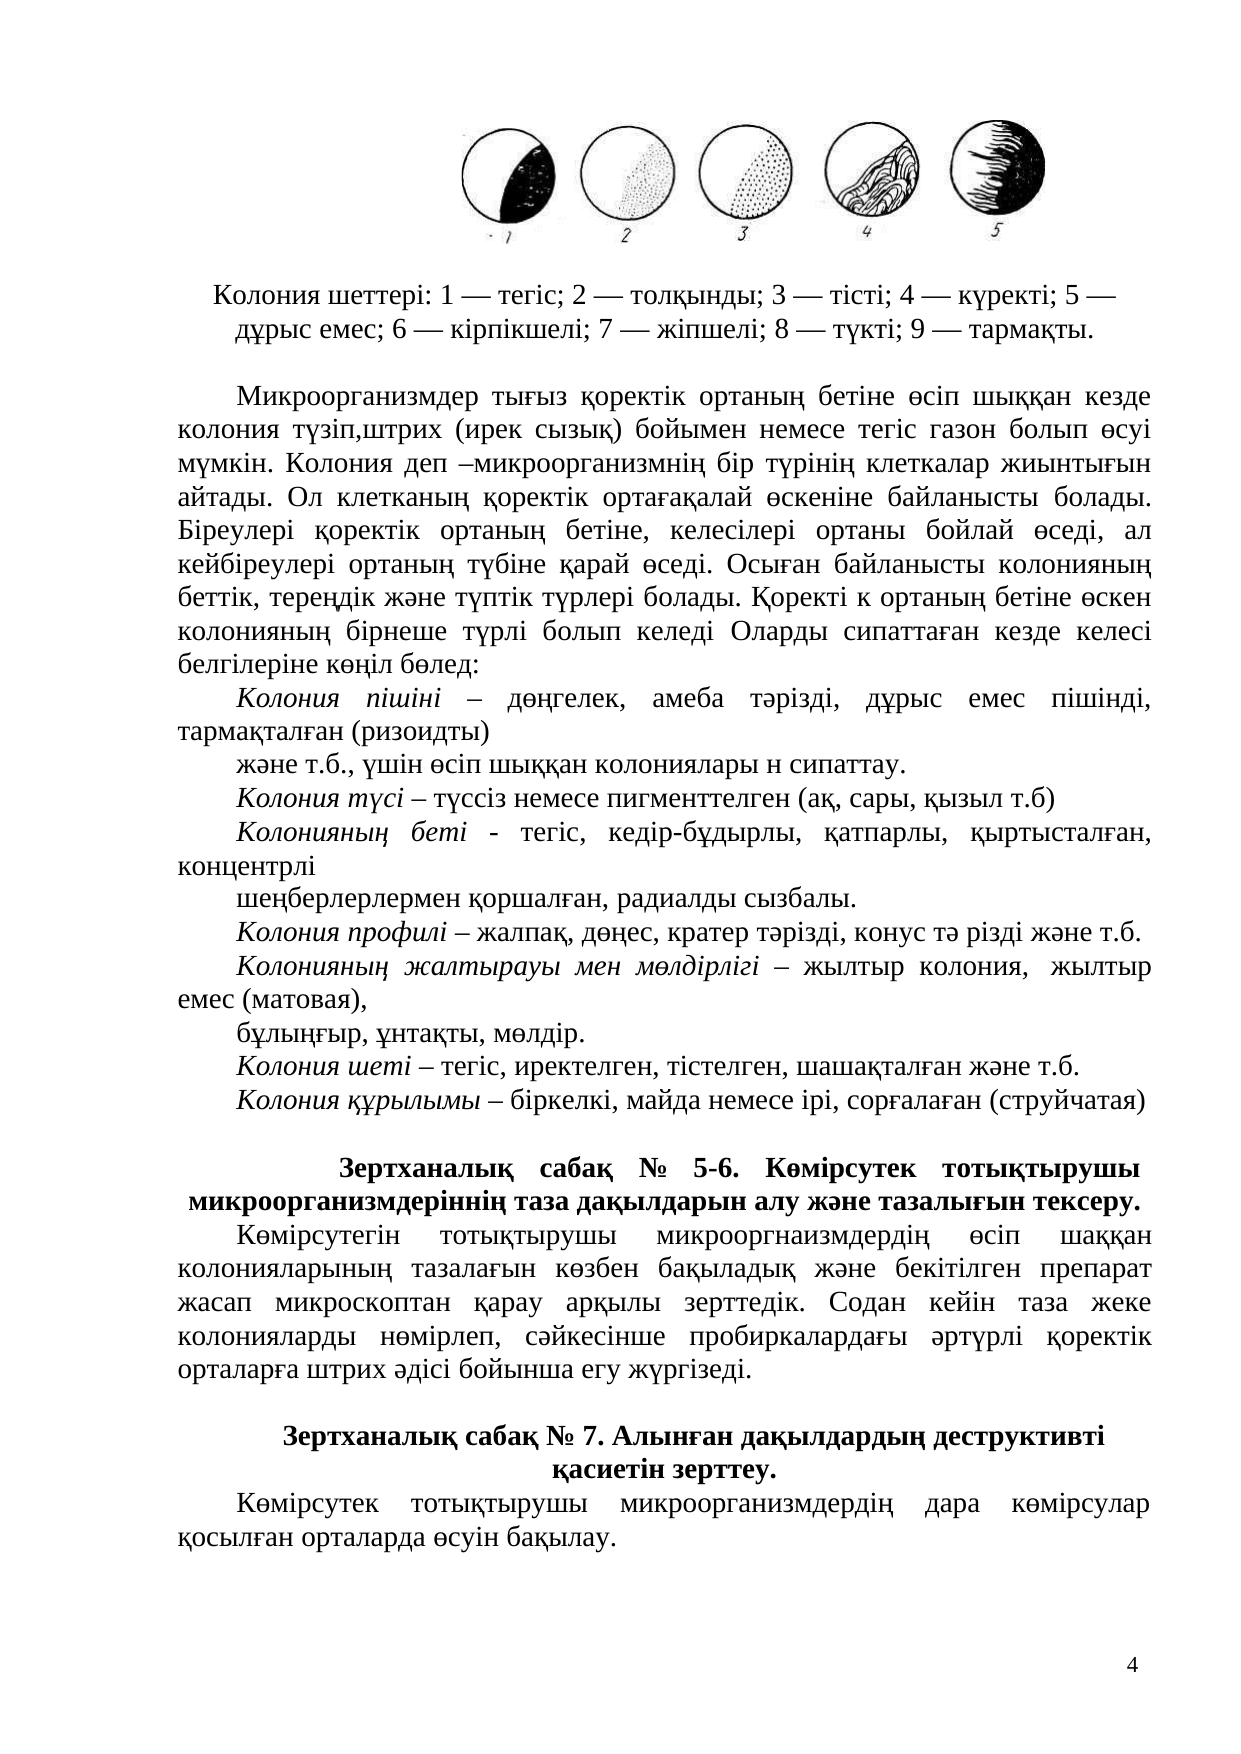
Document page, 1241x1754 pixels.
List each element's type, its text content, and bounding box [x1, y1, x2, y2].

picture [461, 120, 1046, 244]
text Колония түсі – түссіз немесе пигменттелген (ақ, сары, қызыл т.б) [236, 780, 1169, 814]
text бұлыңғыр, ұнтақты, мөлдір. [236, 1015, 1169, 1049]
text Микроорганизмдер тығыз қоректік ортаның бетіне өсіп шыққан кезде колония түзіп,штрих (ирек сызық) бойымен немесе тегіс газон болып өсуі мүмкін. Колония деп –микроорганизмнің бір түрінің клеткалар жиынтығын айтады. Ол клетканың қоректік ортағақалай өскеніне байланысты болады. Біреулері қоректік ортаның бетіне, келесілері ортаны бойлай өседі, ал кейбіреулері ортаның түбіне қарай өседі. Осыған байланысты колонияның беттік, тереңдік және түптік түрлері болады. Қоректі к ортаның бетіне өскен колонияның бірнеше түрлі болып келеді Оларды сипаттаған кезде келесі белгілеріне көңіл бөлед: [177, 378, 1152, 680]
text шеңберлерлермен қоршалған, радиалды сызбалы. [236, 881, 1169, 914]
text және т.б., үшін өсіп шыққан колониялары н сипаттау. [236, 747, 1169, 780]
text Көмірсутегін тотықтырушы микрооргнаизмдердің өсіп шаққан колонияларының тазалағын көзбен бақыладық және бекітілген препарат жасап микроскоптан қарау арқылы зерттедік. Содан кейін таза жеке колонияларды нөмірлеп, сәйкесінше пробиркалардағы әртүрлі қоректік орталарға штрих әдісі бойынша егу жүргізеді. [177, 1217, 1152, 1385]
text Колонияның беті - тегіс, кедiр-бұдырлы, қатпарлы, қыртысталған, концентрлi [177, 814, 1152, 881]
text Колония профилі – жалпақ, дөңес, кратер тәрізді, конус тә різді және т.б. [236, 914, 1169, 948]
text Колония шеті – тегіс, иректелген, тістелген, шашақталған және т.б. [236, 1049, 1169, 1082]
text Көмірсутек тотықтырушы микроорганизмдердің дара көмірсулар қосылған орталарда өсуін бақылау. [177, 1485, 1151, 1552]
text Колонияның жалтырауы мен мөлдiрлiгі – жылтыр колония, жылтыр емес (матовая), [177, 948, 1152, 1015]
text Колония шеттері: 1 — тегіс; 2 — толқынды; 3 — тісті; 4 — күректі; 5 — дұрыс емес; 6 — кірпікшелі; 7 — жіпшелі; 8 — түкті; 9 — тармақты. [213, 277, 1118, 344]
text қасиетін зерттеу. [552, 1452, 1169, 1485]
subtitle Зертханалық сабақ № 7. Алынған дақылдардың деструктивті [282, 1418, 1169, 1452]
subtitle Зертханалық сабақ № 5-6. Көмірсутек тотықтырушы микроорганизмдеріннің таза дақылдарын алу және тазалығын тексеру. [188, 1150, 1141, 1217]
text Колония құрылымы – біркелкі, майда немесе ірі, сорғалаған (струйчатая) [236, 1082, 1169, 1116]
text Колония пішіні – дөңгелек, амеба тәрізді, дұрыс емес пішінді, тармақталған (ризоидты) [177, 680, 1152, 747]
